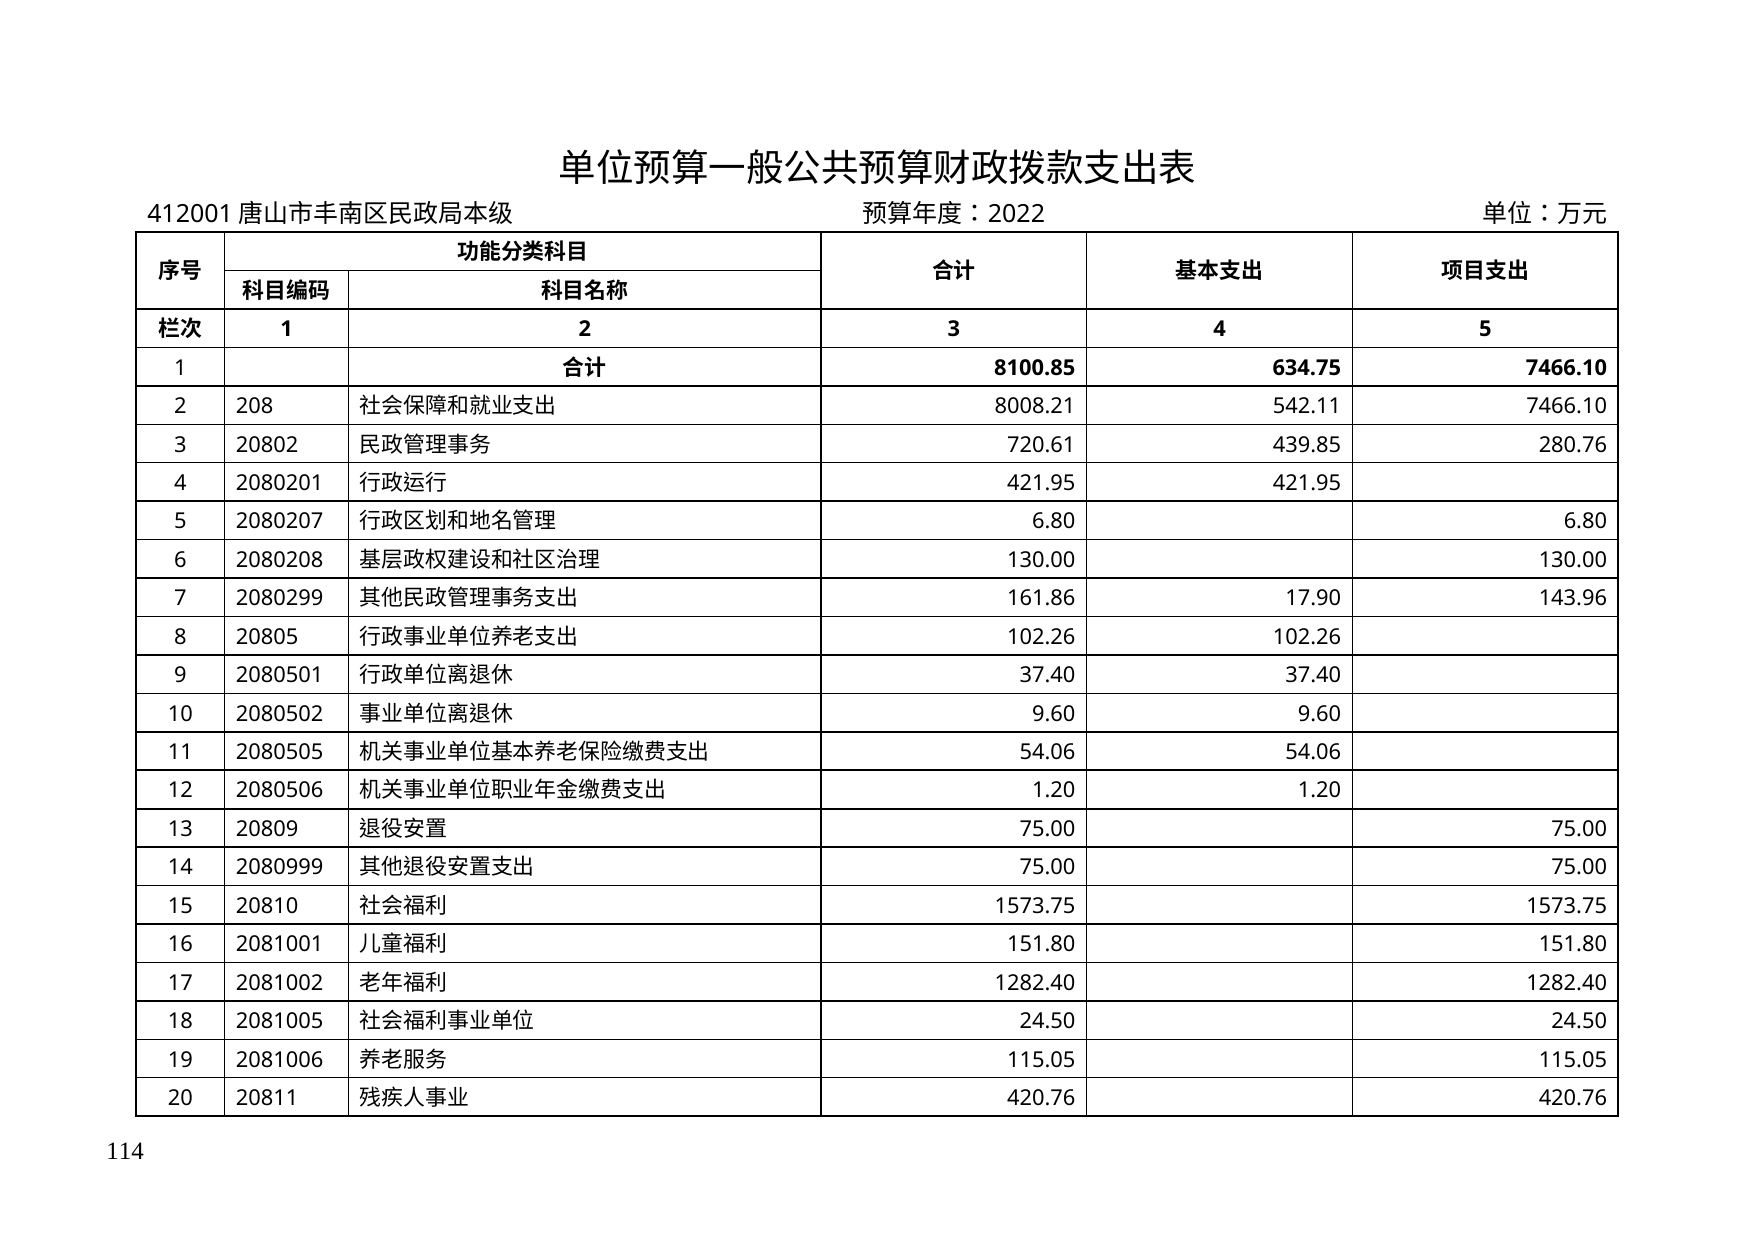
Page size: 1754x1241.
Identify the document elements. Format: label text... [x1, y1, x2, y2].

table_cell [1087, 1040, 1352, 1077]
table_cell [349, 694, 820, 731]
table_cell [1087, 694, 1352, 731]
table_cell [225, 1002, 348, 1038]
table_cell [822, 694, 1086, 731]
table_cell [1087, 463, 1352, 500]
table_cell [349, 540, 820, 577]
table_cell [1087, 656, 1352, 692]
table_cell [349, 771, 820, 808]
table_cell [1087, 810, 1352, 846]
text 单位预算一般公共预算财政拨款支出表 [106, 142, 1648, 193]
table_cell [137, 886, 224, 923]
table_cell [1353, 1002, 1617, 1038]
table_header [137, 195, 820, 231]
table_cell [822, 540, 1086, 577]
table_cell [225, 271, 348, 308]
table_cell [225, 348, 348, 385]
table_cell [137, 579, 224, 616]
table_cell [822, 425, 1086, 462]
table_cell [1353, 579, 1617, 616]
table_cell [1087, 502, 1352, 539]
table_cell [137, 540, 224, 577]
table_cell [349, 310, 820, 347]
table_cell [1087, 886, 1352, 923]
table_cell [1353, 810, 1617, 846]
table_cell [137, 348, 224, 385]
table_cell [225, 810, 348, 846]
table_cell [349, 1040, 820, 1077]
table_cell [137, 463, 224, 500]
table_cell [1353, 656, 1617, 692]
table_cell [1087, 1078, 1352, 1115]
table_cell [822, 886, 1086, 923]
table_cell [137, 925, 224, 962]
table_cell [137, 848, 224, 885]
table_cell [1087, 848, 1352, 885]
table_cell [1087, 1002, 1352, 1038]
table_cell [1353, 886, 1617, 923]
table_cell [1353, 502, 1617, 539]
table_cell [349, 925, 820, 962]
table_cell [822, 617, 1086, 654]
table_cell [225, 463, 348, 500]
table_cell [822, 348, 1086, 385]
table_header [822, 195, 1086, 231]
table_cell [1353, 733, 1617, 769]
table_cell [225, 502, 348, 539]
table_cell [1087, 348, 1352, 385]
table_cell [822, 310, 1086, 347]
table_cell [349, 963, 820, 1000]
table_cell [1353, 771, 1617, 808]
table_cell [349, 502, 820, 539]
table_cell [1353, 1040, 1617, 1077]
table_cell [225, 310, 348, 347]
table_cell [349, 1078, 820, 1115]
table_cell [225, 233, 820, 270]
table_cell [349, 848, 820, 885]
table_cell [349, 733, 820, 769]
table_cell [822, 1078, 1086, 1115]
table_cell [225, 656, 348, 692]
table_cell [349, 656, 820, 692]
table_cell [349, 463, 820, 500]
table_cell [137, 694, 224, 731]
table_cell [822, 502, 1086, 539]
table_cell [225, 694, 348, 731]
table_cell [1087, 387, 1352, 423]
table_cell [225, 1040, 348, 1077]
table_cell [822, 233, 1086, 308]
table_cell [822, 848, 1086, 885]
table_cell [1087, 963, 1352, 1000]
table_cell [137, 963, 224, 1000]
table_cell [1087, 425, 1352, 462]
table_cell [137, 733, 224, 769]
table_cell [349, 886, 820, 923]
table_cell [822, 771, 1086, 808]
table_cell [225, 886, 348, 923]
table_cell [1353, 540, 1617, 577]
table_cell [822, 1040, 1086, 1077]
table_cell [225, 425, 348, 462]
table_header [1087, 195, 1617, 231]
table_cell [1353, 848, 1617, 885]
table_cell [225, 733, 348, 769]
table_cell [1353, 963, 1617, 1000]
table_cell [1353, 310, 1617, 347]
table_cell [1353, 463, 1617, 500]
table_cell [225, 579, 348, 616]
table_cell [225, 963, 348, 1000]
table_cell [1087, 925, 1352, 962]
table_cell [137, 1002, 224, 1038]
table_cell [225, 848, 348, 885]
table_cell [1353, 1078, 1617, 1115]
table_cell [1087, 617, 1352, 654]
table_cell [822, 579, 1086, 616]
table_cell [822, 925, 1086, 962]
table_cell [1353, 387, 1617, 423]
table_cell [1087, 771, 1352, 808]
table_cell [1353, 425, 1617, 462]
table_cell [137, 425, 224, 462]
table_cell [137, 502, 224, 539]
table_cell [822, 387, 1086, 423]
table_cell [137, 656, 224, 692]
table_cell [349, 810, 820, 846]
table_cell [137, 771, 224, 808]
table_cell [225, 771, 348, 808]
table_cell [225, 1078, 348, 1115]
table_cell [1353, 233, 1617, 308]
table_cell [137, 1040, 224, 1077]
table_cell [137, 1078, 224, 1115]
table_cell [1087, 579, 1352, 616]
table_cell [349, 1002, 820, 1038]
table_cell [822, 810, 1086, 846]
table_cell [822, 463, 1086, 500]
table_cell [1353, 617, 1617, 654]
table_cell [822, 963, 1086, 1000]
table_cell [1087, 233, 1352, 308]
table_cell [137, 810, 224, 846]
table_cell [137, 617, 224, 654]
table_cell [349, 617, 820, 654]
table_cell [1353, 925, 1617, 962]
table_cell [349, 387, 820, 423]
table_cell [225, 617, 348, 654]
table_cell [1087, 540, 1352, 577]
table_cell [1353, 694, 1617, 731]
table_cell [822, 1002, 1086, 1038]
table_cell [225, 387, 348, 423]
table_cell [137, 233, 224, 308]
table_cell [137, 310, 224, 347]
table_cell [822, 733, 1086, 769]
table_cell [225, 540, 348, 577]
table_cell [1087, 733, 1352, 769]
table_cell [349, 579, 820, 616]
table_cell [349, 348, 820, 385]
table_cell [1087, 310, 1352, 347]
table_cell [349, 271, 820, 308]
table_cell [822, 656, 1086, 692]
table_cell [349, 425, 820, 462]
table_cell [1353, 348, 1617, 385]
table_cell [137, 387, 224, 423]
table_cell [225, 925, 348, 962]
